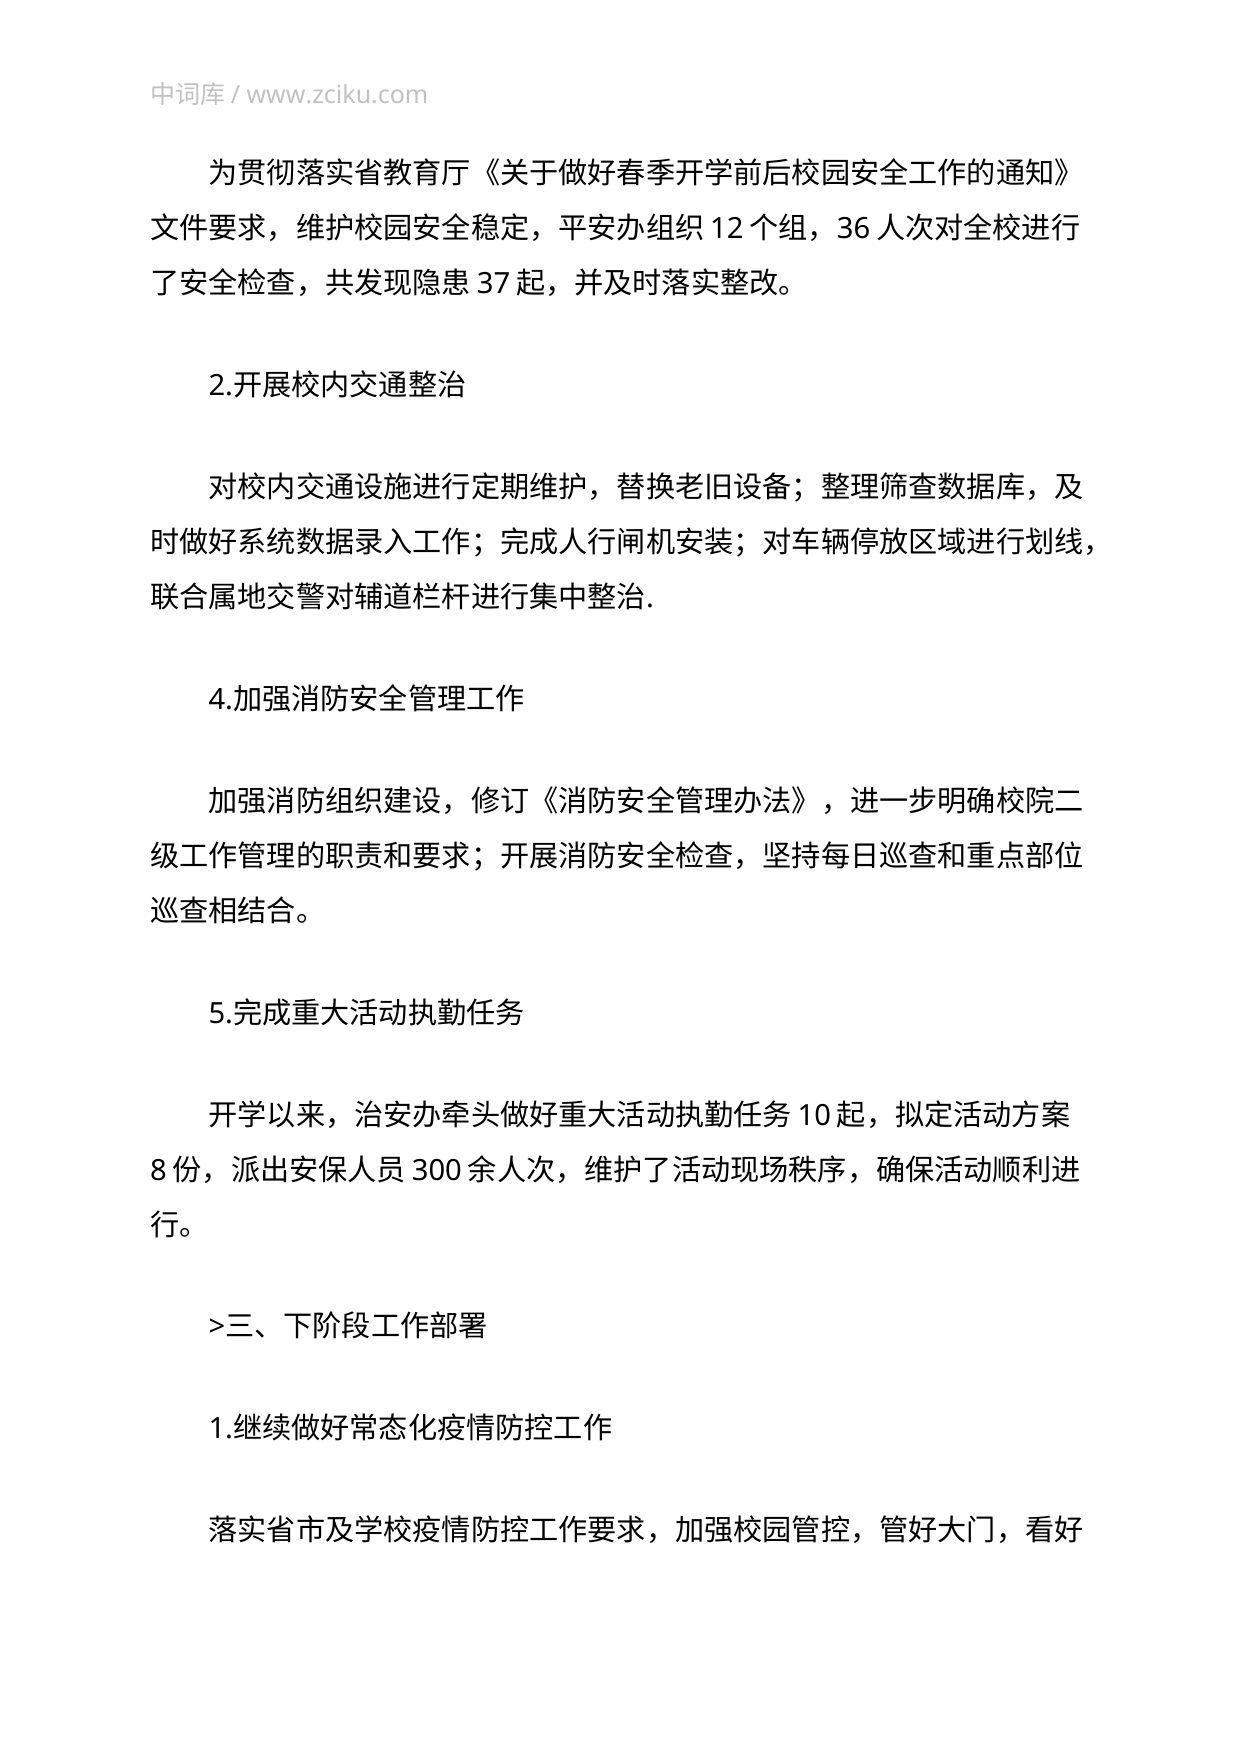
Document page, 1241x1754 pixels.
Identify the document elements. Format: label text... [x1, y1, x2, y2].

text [150, 1507, 1090, 1549]
text 加强消防组织建设，修订《消防安全管理办法》，进一步明确校院二级工作管理的职责和要求；开展消防安全检查，坚持每日巡查和重点部位巡查相结合。 [150, 778, 1090, 930]
text 1.继续做好常态化疫情防控工作 [150, 1405, 1090, 1447]
text 2.开展校内交通整治 [150, 362, 1090, 404]
text 开学以来，治安办牵头做好重大活动执勤任务10起，拟定活动方案8份，派出安保人员300余人次，维护了活动现场秩序，确保活动顺利进行。 [150, 1091, 1090, 1243]
text 4.加强消防安全管理工作 [150, 676, 1090, 718]
text 对校内交通设施进行定期维护，替换老旧设备；整理筛查数据库，及时做好系统数据录入工作；完成人行闸机安装；对车辆停放区域进行划线，联合属地交警对辅道栏杆进行集中整治. [150, 464, 1090, 616]
text 5.完成重大活动执勤任务 [150, 989, 1090, 1032]
text 为贯彻落实省教育厅《关于做好春季开学前后校园安全工作的通知》文件要求，维护校园安全稳定，平安办组织12个组，36人次对全校进行了安全检查，共发现隐患37起，并及时落实整改。 [150, 150, 1090, 302]
text >三、下阶段工作部署 [150, 1303, 1090, 1345]
